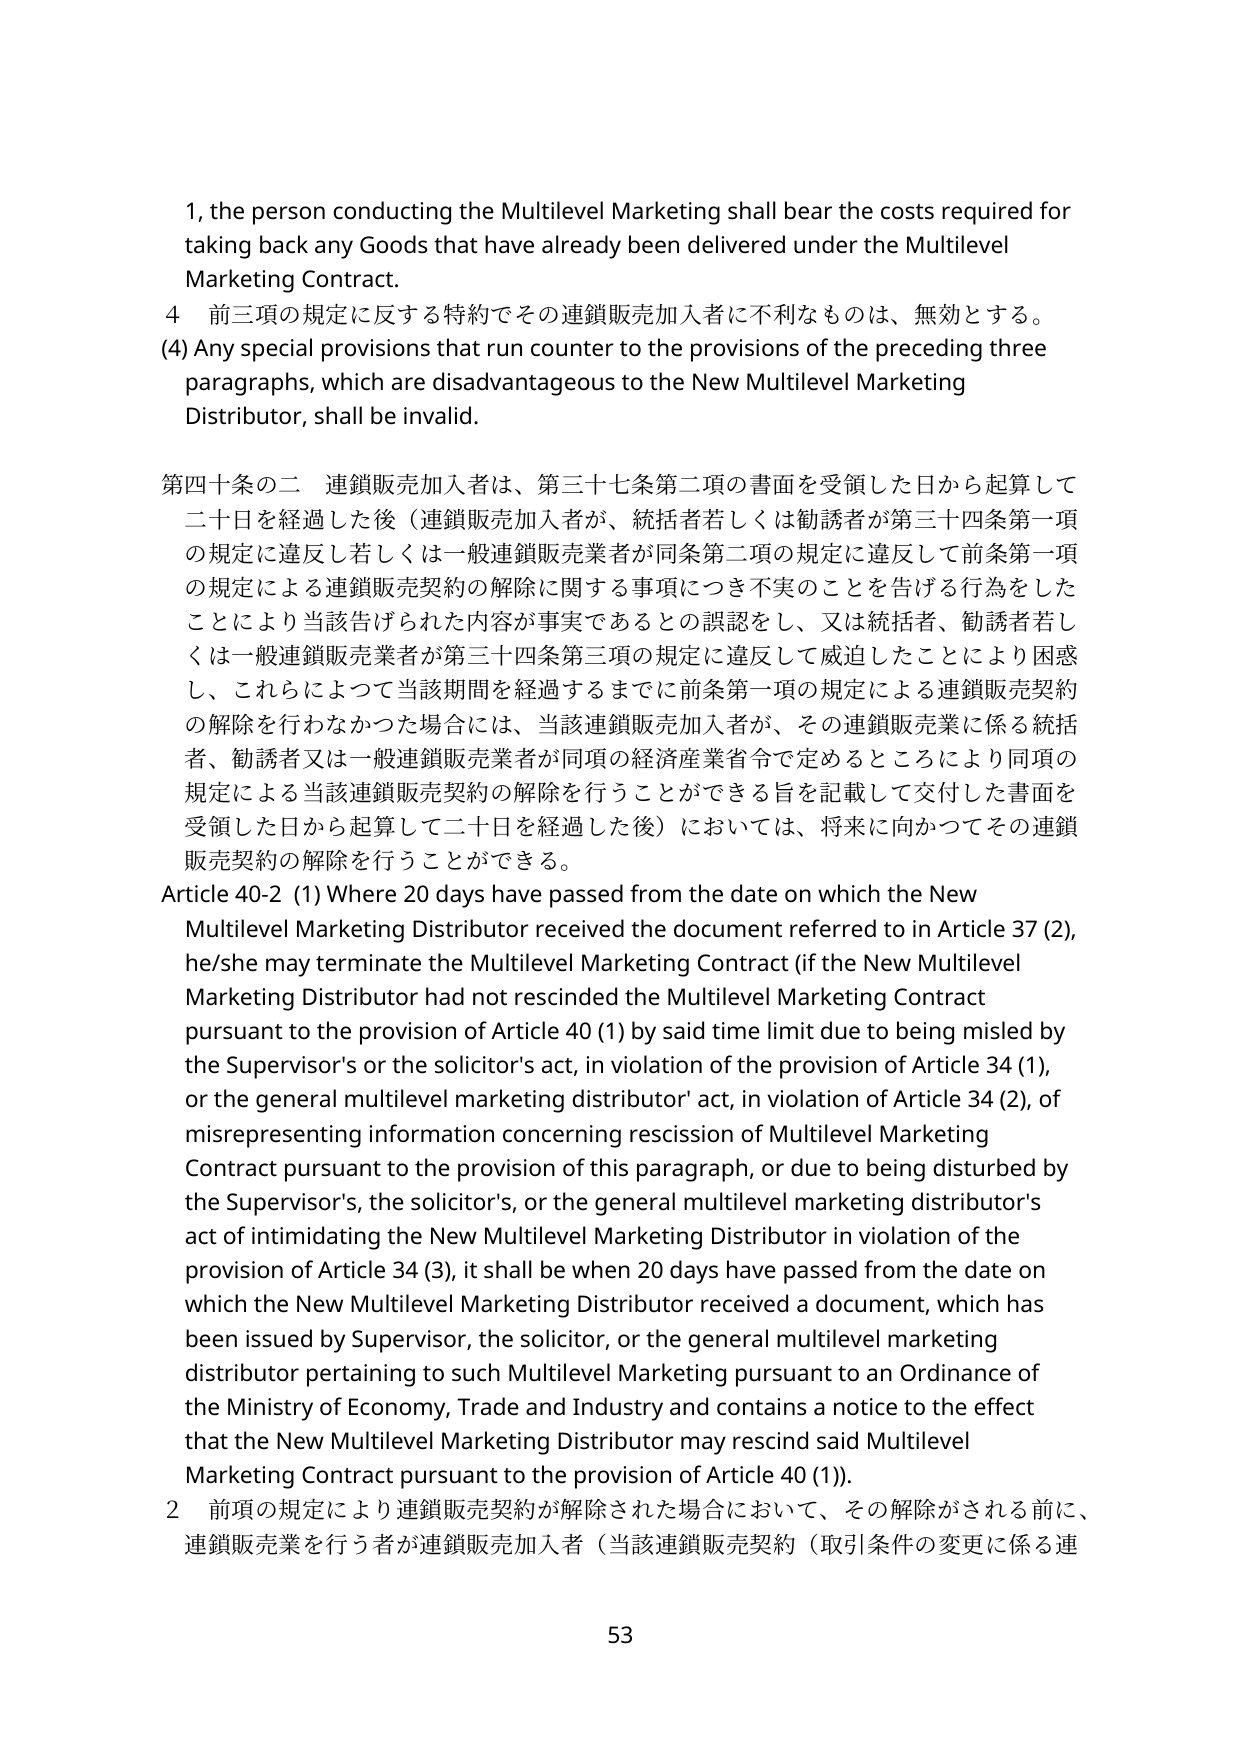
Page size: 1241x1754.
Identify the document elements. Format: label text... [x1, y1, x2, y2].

text (4) Any special provisions that run counter to the provisions of the preceding three paragraphs, which are disadvantageous to the New Multilevel Marketing Distributor, shall be invalid. [161, 330, 1079, 433]
text ４ 前三項の規定に反する特約でその連鎖販売加入者に不利なものは、無効とする。 [161, 296, 1079, 330]
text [161, 1492, 1079, 1560]
text Article 40-2 (1) Where 20 days have passed from the date on which the New Multilevel Marketing Distributor received the document referred to in Article 37 (2), he/she may terminate the Multilevel Marketing Contract (if the New Multilevel Marketing Distributor had not rescinded the Multilevel Marketing Contract pursuant to the provision of Article 40 (1) by said time limit due to being misled by the Supervisor's or the solicitor's act, in violation of the provision of Article 34 (1), or the general multilevel marketing distributor' act, in violation of Article 34 (2), of misrepresenting information concerning rescission of Multilevel Marketing Contract pursuant to the provision of this paragraph, or due to being disturbed by the Supervisor's, the solicitor's, or the general multilevel marketing distributor's act of intimidating the New Multilevel Marketing Distributor in violation of the provision of Article 34 (3), it shall be when 20 days have passed from the date on which the New Multilevel Marketing Distributor received a document, which has been issued by Supervisor, the solicitor, or the general multilevel marketing distributor pertaining to such Multilevel Marketing pursuant to an Ordinance of the Ministry of Economy, Trade and Industry and contains a notice to the effect that the New Multilevel Marketing Distributor may rescind said Multilevel Marketing Contract pursuant to the provision of Article 40 (1)). [161, 877, 1079, 1492]
text 第四十条の二 連鎖販売加入者は、第三十七条第二項の書面を受領した日から起算して二十日を経過した後（連鎖販売加入者が、統括者若しくは勧誘者が第三十四条第一項の規定に違反し若しくは一般連鎖販売業者が同条第二項の規定に違反して前条第一項の規定による連鎖販売契約の解除に関する事項につき不実のことを告げる行為をしたことにより当該告げられた内容が事実であるとの誤認をし、又は統括者、勧誘者若しくは一般連鎖販売業者が第三十四条第三項の規定に違反して威迫したことにより困惑し、これらによつて当該期間を経過するまでに前条第一項の規定による連鎖販売契約の解除を行わなかつた場合には、当該連鎖販売加入者が、その連鎖販売業に係る統括者、勧誘者又は一般連鎖販売業者が同項の経済産業省令で定めるところにより同項の規定による当該連鎖販売契約の解除を行うことができる旨を記載して交付した書面を受領した日から起算して二十日を経過した後）においては、将来に向かつてその連鎖販売契約の解除を行うことができる。 [161, 467, 1079, 877]
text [161, 194, 1079, 296]
